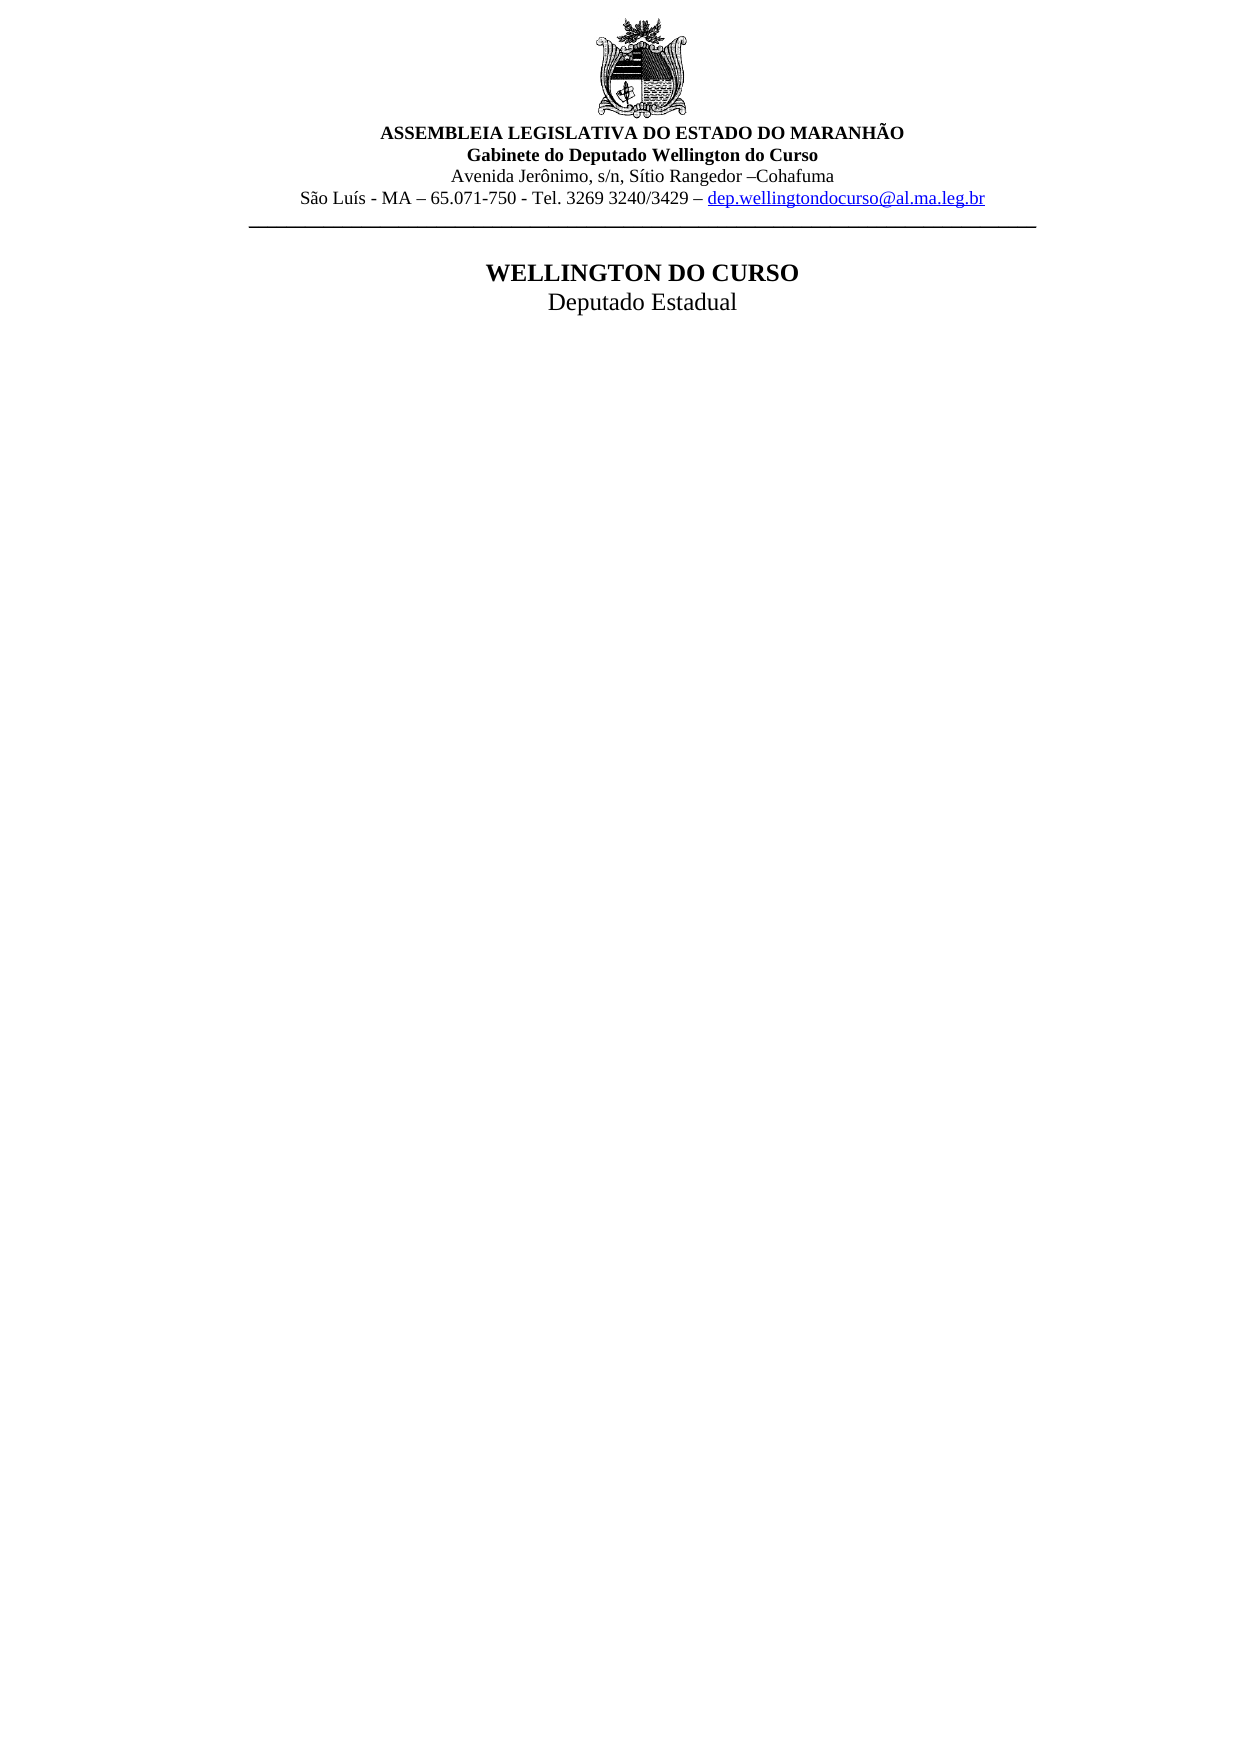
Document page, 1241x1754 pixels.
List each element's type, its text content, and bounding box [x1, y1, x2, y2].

picture [594, 14, 690, 122]
text Deputado Estadual [177, 287, 1107, 316]
text WELLINGTON DO CURSO [177, 258, 1107, 287]
